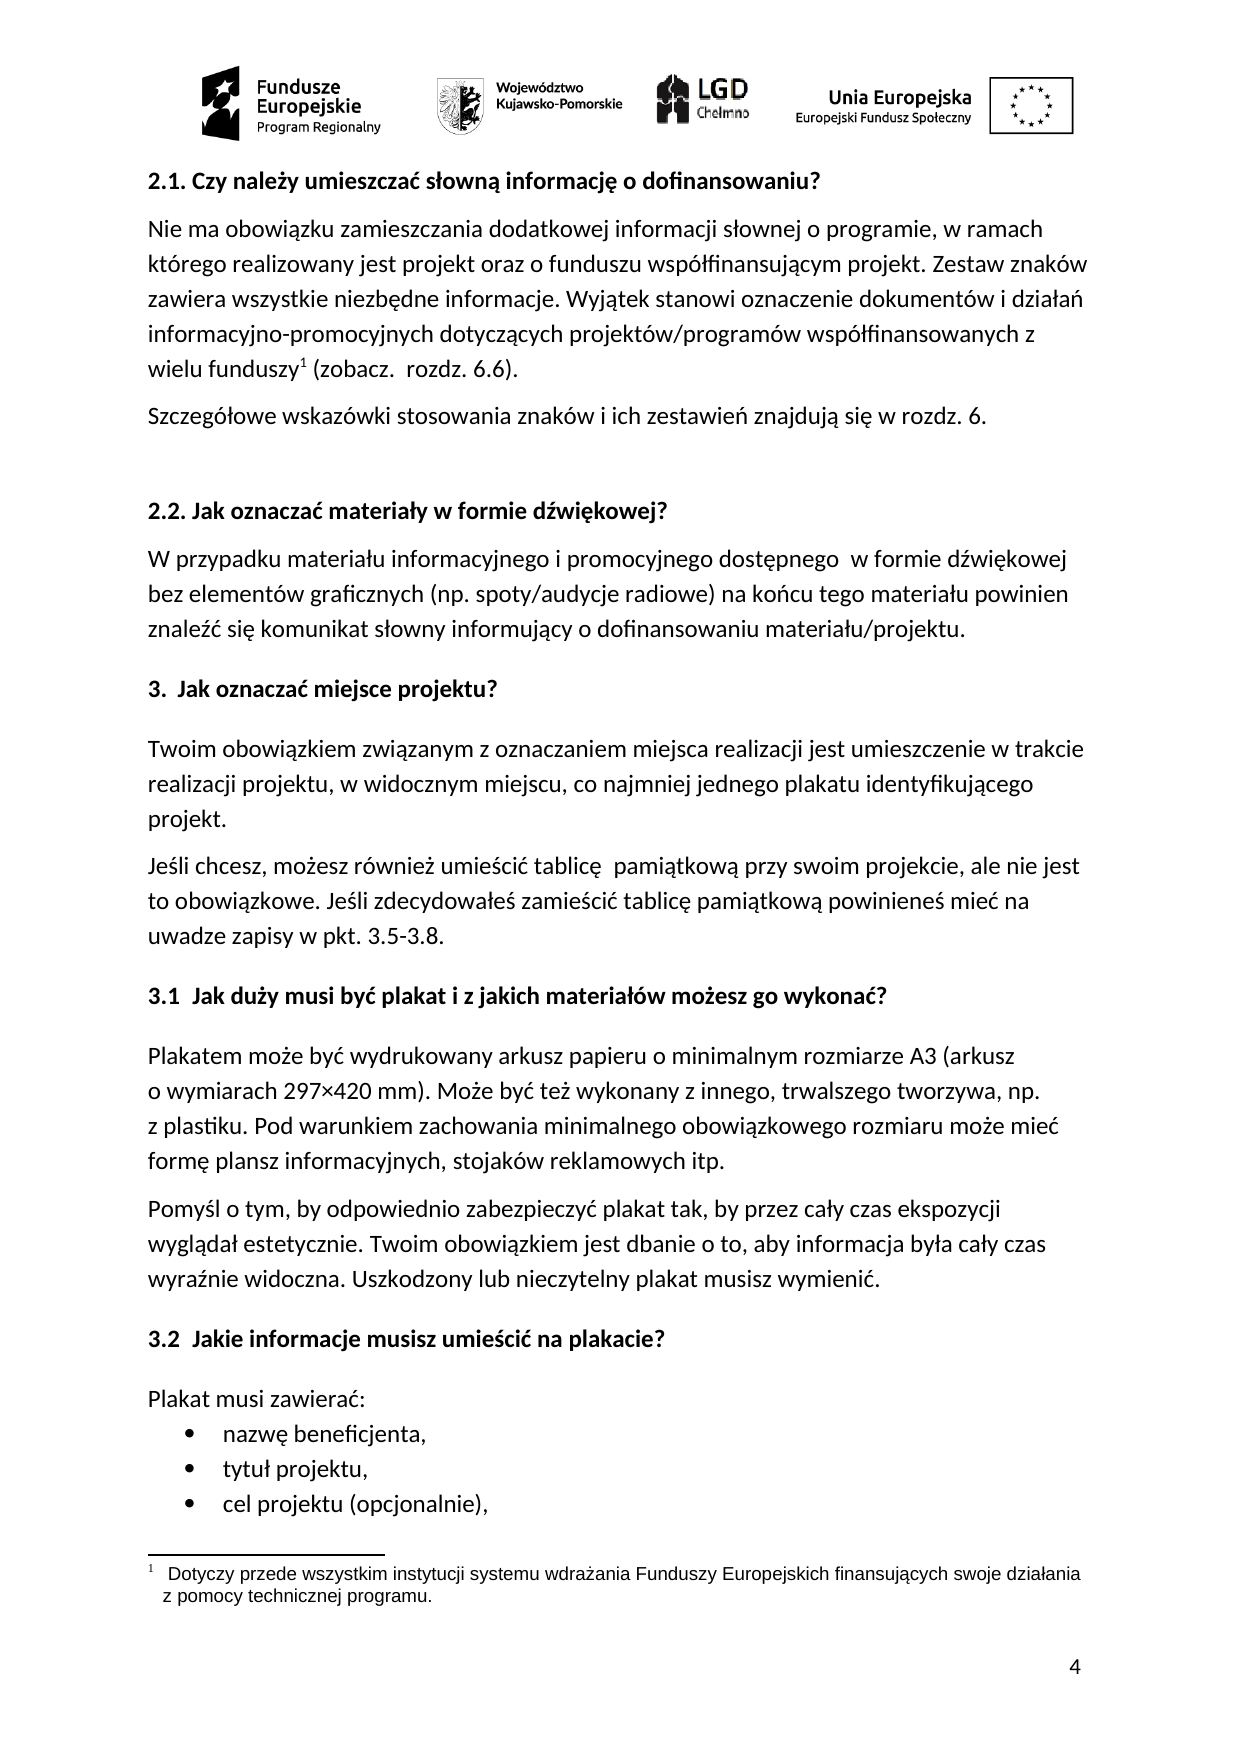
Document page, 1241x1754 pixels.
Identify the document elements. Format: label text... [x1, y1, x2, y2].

list Jak duży musi być plakat i z jakich materiałów możesz go wykonać? [148, 980, 1093, 1011]
text Plakatem może być wydrukowany arkusz papieru o minimalnym rozmiarze A3 (arkusz o wymiarach 297×420 mm). Może być też wykonany z innego, trwalszego tworzywa, np. z plastiku. Pod warunkiem zachowania minimalnego obowiązkowego rozmiaru może mieć formę plansz informacyjnych, stojaków reklamowych itp. [148, 1040, 1093, 1176]
text 2.1. Czy należy umieszczać słowną informację o dofinansowaniu? [148, 148, 1093, 196]
text Szczegółowe wskazówki stosowania znaków i ich zestawień znajdują się w rozdz. 6. [148, 400, 1093, 431]
text Jeśli chcesz, możesz również umieścić tablicę pamiątkową przy swoim projekcie, ale nie jest to obowiązkowe. Jeśli zdecydowałeś zamieścić tablicę pamiątkową powinieneś mieć na uwadze zapisy w pkt. 3.5-3.8. [148, 850, 1093, 951]
text Nie ma obowiązku zamieszczania dodatkowej informacji słownej o programie, w ramach którego realizowany jest projekt oraz o funduszu współfinansującym projekt. Zestaw znaków zawiera wszystkie niezbędne informacje. Wyjątek stanowi oznaczenie dokumentów i działań informacyjno-promocyjnych dotyczących projektów/programów współfinansowanych z wielu funduszy (zobacz. rozdz. 6.6). [148, 213, 1093, 383]
list Jak oznaczać miejsce projektu? [148, 673, 1093, 703]
list Jakie informacje musisz umieścić na plakacie? [148, 1323, 1093, 1353]
text Twoim obowiązkiem związanym z oznaczaniem miejsca realizacji jest umieszczenie w trakcie realizacji projektu, w widocznym miejscu, co najmniej jednego plakatu identyfikującego projekt. [148, 733, 1093, 833]
picture [183, 47, 1093, 161]
list tytuł projektu, [185, 1453, 1093, 1483]
text Pomyśl o tym, by odpowiednio zabezpieczyć plakat tak, by przez cały czas ekspozycji wyglądał estetycznie. Twoim obowiązkiem jest dbanie o to, aby informacja była cały czas wyraźnie widoczna. Uszkodzony lub nieczytelny plakat musisz wymienić. [148, 1193, 1093, 1293]
text 2.2. Jak oznaczać materiały w formie dźwiękowej? [148, 495, 1093, 526]
text Plakat musi zawierać: [148, 1383, 1093, 1413]
list cel projektu (opcjonalnie), [185, 1488, 1093, 1518]
text W przypadku materiału informacyjnego i promocyjnego dostępnego w formie dźwiękowej bez elementów graficznych (np. spoty/audycje radiowe) na końcu tego materiału powinien znaleźć się komunikat słowny informujący o dofinansowaniu materiału/projektu. [148, 543, 1093, 643]
list nazwę beneficjenta, [185, 1418, 1093, 1448]
